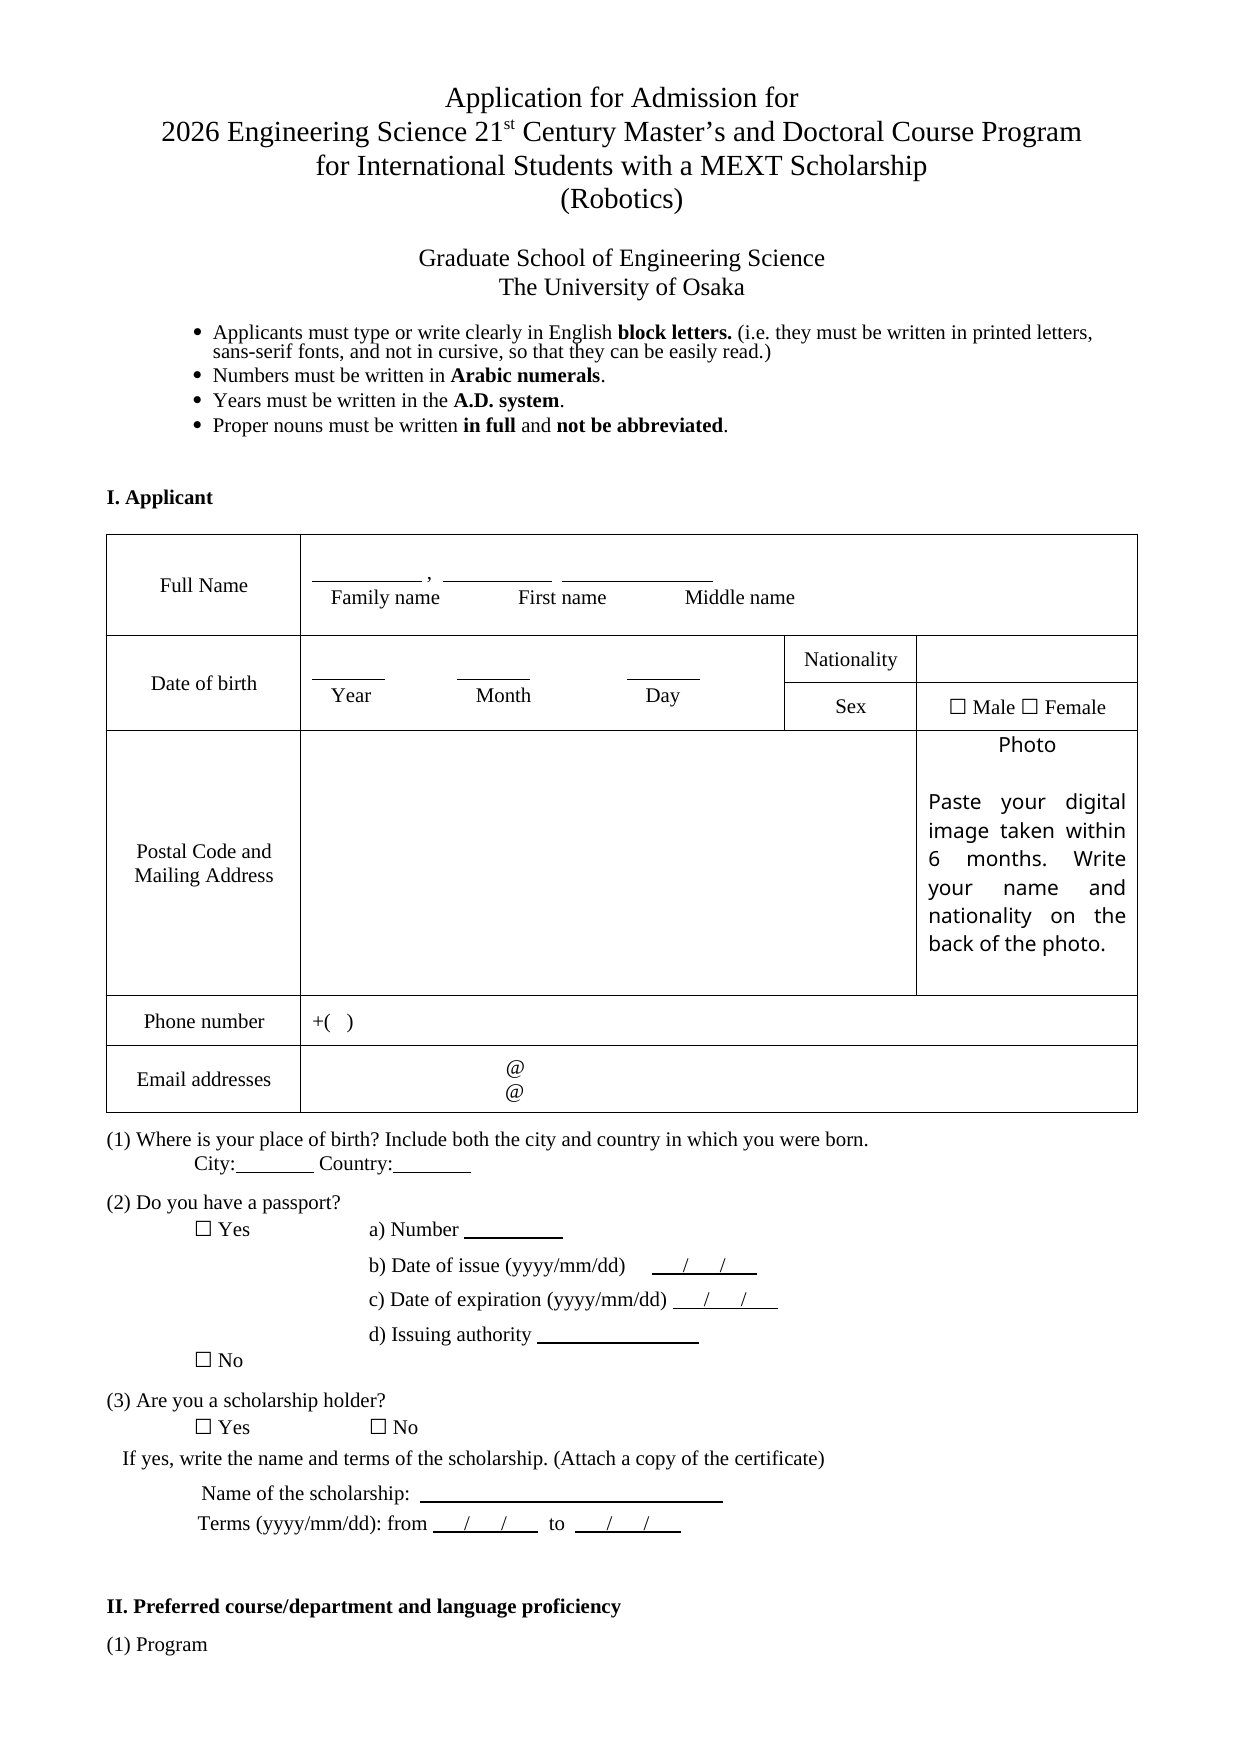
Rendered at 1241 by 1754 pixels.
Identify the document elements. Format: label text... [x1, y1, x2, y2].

text Name of the scholarship: [106, 1481, 1137, 1505]
table_cell Sex [785, 683, 916, 729]
text Application for Admission for [106, 81, 1137, 114]
text If yes, write the name and terms of the scholarship. (Attach a copy of the certificate) [106, 1446, 1137, 1470]
text 2026 Engineering Science 21st Century Master’s and Doctoral Course Program [106, 114, 1137, 148]
text (1) Where is your place of birth? Include both the city and country in which you were born. [106, 1127, 1137, 1151]
list Applicants must type or write clearly in English block letters. (i.e. they must be written in printed letters, sans-serif fonts, and not in cursive, so that they can be easily read.) [194, 325, 1137, 362]
table_cell [917, 636, 1137, 682]
text Yes a) Number [106, 1214, 1137, 1242]
table_cell Email addresses [107, 1046, 300, 1112]
table_cell Date of birth [107, 636, 300, 729]
text II. Preferred course/department and language proficiency [106, 1594, 1137, 1618]
table_header , Family name First name Middle name [301, 535, 1137, 635]
list Years must be written in the A.D. system. [194, 387, 1137, 412]
table_cell Photo Paste your digital image taken within 6 months. Write your name and nationality on the back of the photo. [917, 731, 1137, 995]
text Terms (yyyy/mm/dd): from / / to / / [106, 1510, 1137, 1534]
text (2) Do you have a passport? [106, 1189, 1137, 1214]
table_cell Phone number [107, 996, 300, 1045]
text The University of Osaka [106, 272, 1137, 301]
text (Robotics) [106, 181, 1137, 215]
table_cell Male Female [917, 683, 1137, 729]
table_cell Nationality [785, 636, 916, 682]
text b) Date of issue (yyyy/mm/dd) / / [281, 1252, 1137, 1277]
text (1) Program [106, 1632, 1137, 1656]
table_cell +( ) [301, 996, 1137, 1045]
table_cell @ @ [301, 1046, 1137, 1112]
text c) Date of expiration (yyyy/mm/dd) / / [281, 1287, 1137, 1311]
table_cell Month [446, 636, 616, 729]
list Proper nouns must be written in full and not be abbreviated. [194, 412, 1137, 437]
text Yes No [106, 1412, 1137, 1441]
table_cell Year [301, 636, 446, 729]
list Numbers must be written in Arabic numerals. [194, 362, 1137, 387]
text d) Issuing authority [281, 1321, 1137, 1346]
table_cell Postal Code and Mailing Address [107, 731, 300, 995]
text Graduate School of Engineering Science [106, 243, 1137, 272]
text I. Applicant [106, 485, 1137, 509]
text (3) Are you a scholarship holder? [106, 1388, 1137, 1412]
text City: Country: [106, 1151, 1137, 1175]
text for International Students with a MEXT Scholarship [106, 148, 1137, 181]
table_header Full Name [107, 535, 300, 635]
text No [106, 1346, 1137, 1374]
table_cell Day [616, 636, 784, 729]
table_cell [301, 731, 916, 995]
